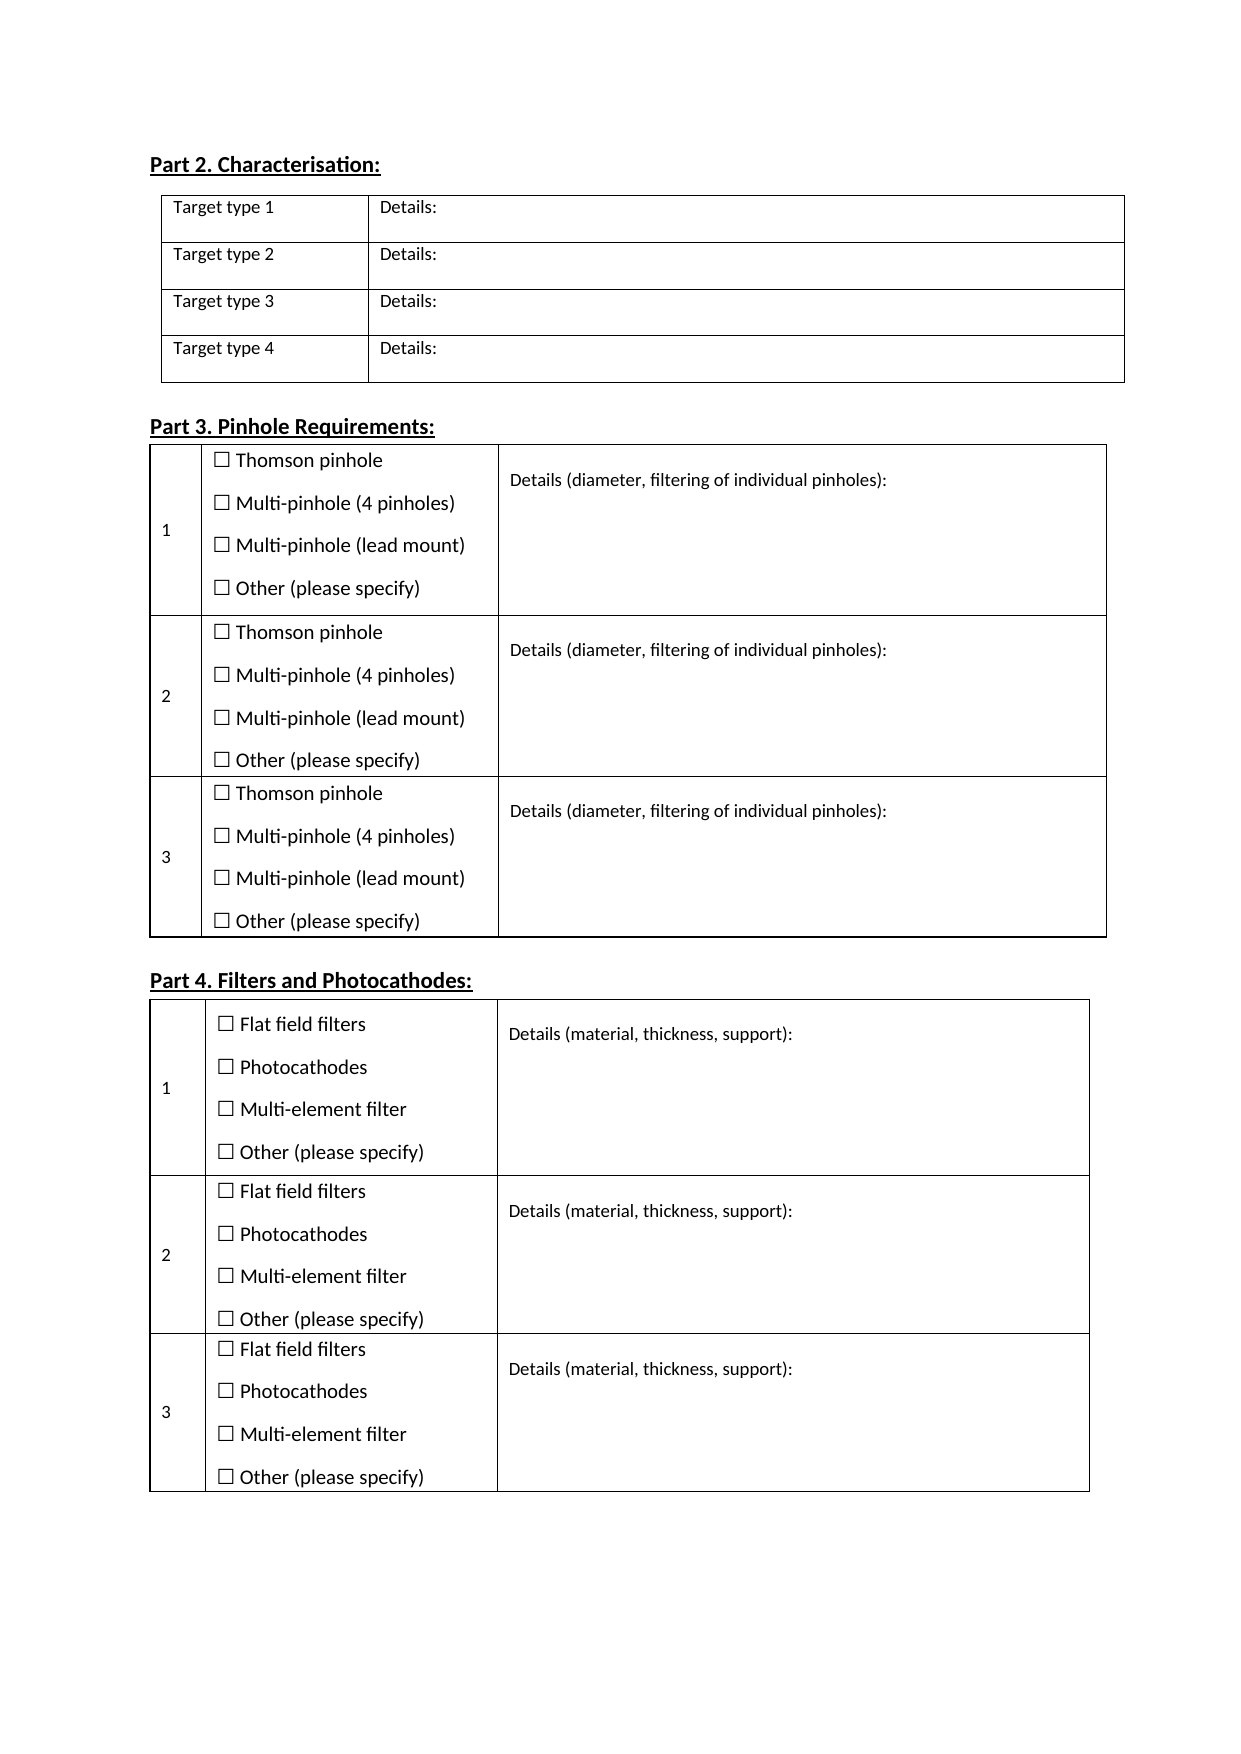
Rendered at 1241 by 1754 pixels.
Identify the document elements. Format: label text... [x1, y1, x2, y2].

table_header Flat field filters Photocathodes Multi-element filter Other (please specify) [206, 1000, 497, 1175]
table_cell 2 [151, 616, 201, 776]
table_cell Target type 2 [162, 243, 368, 288]
table_header Details (material, thickness, support): [498, 1000, 1089, 1175]
table_cell Details (material, thickness, support): [498, 1176, 1089, 1333]
text Part 2. Characterisation: [150, 150, 1090, 178]
table_cell Flat field filters Photocathodes Multi-element filter Other (please specify) [206, 1334, 497, 1491]
table_header Target type 1 [162, 196, 368, 242]
table_cell Details: [369, 290, 1124, 335]
table_header Details: [369, 196, 1124, 242]
table_cell Thomson pinhole Multi-pinhole (4 pinholes) Multi-pinhole (lead mount) Other (please specify) [202, 616, 498, 776]
table_cell Target type 3 [162, 290, 368, 335]
table_cell Details (diameter, filtering of individual pinholes): [499, 777, 1106, 936]
table_header 1 [151, 445, 201, 614]
text Part 3. Pinhole Requirements: [150, 412, 1090, 440]
table_cell Details: [369, 243, 1124, 288]
table_header Thomson pinhole Multi-pinhole (4 pinholes) Multi-pinhole (lead mount) Other (please specify) [202, 445, 498, 614]
table_cell Flat field filters Photocathodes Multi-element filter Other (please specify) [206, 1176, 497, 1333]
table_cell Target type 4 [162, 336, 368, 382]
table_cell Details (diameter, filtering of individual pinholes): [499, 616, 1106, 776]
table_cell Details: [369, 336, 1124, 382]
table_cell 3 [151, 1334, 205, 1491]
table_cell 2 [151, 1176, 205, 1333]
table_header 1 [151, 1000, 205, 1175]
table_cell Thomson pinhole Multi-pinhole (4 pinholes) Multi-pinhole (lead mount) Other (please specify) [202, 777, 498, 936]
table_header Details (diameter, filtering of individual pinholes): [499, 445, 1106, 614]
table_cell 3 [151, 777, 201, 936]
table_cell Details (material, thickness, support): [498, 1334, 1089, 1491]
text Part 4. Filters and Photocathodes: [150, 966, 1090, 994]
